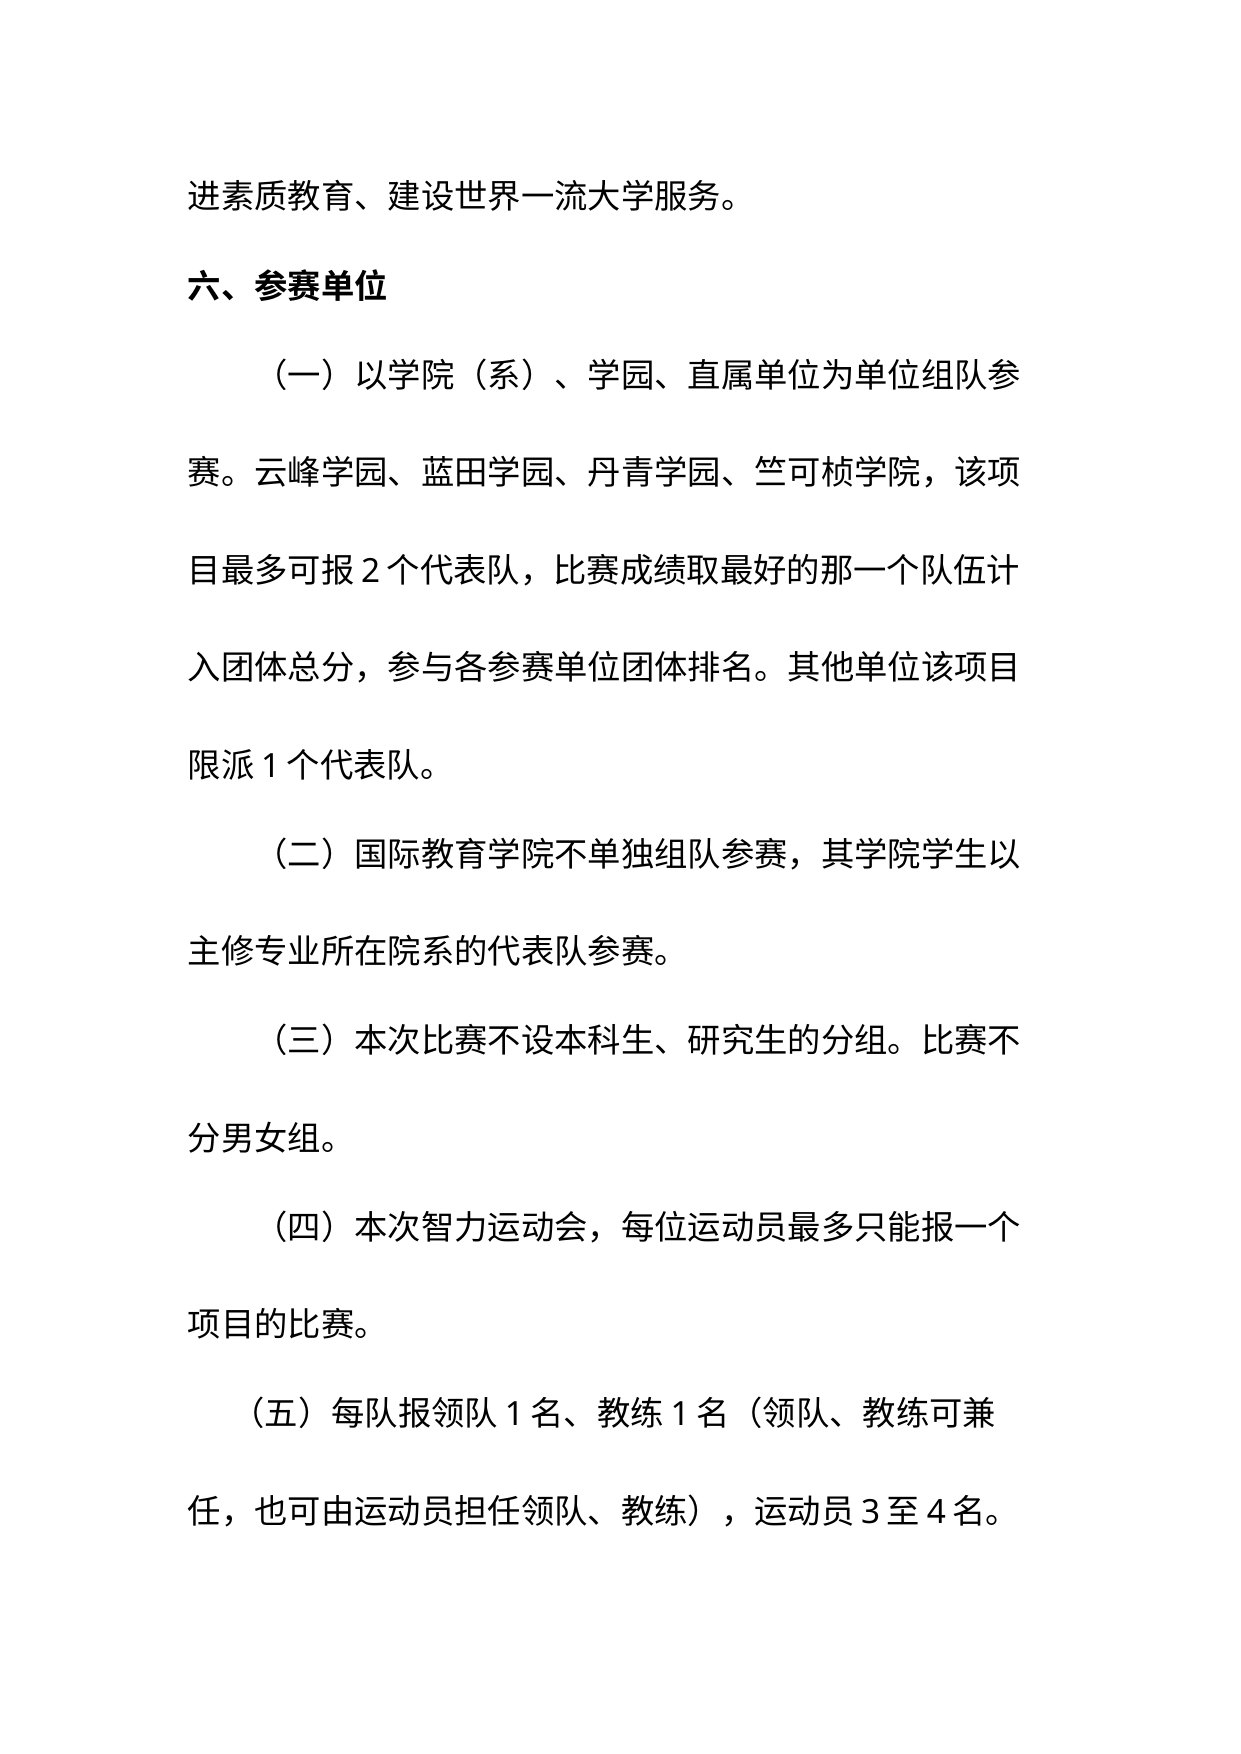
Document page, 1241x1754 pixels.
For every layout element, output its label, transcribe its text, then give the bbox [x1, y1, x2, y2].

text （五）每队报领队1名、教练1名（领队、教练可兼任，也可由运动员担任领队、教练），运动员3至4名。 [187, 1379, 1053, 1541]
text （四）本次智力运动会，每位运动员最多只能报一个项目的比赛。 [187, 1192, 1053, 1355]
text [187, 162, 1053, 227]
text （三）本次比赛不设本科生、研究生的分组。比赛不分男女组。 [187, 1006, 1053, 1168]
text （一）以学院（系）、学园、直属单位为单位组队参赛。云峰学园、蓝田学园、丹青学园、竺可桢学院，该项目最多可报2个代表队，比赛成绩取最好的那一个队伍计入团体总分，参与各参赛单位团体排名。其他单位该项目限派1个代表队。 [187, 340, 1053, 795]
text 六、参赛单位 [187, 251, 1053, 316]
text （二）国际教育学院不单独组队参赛，其学院学生以主修专业所在院系的代表队参赛。 [187, 819, 1053, 982]
